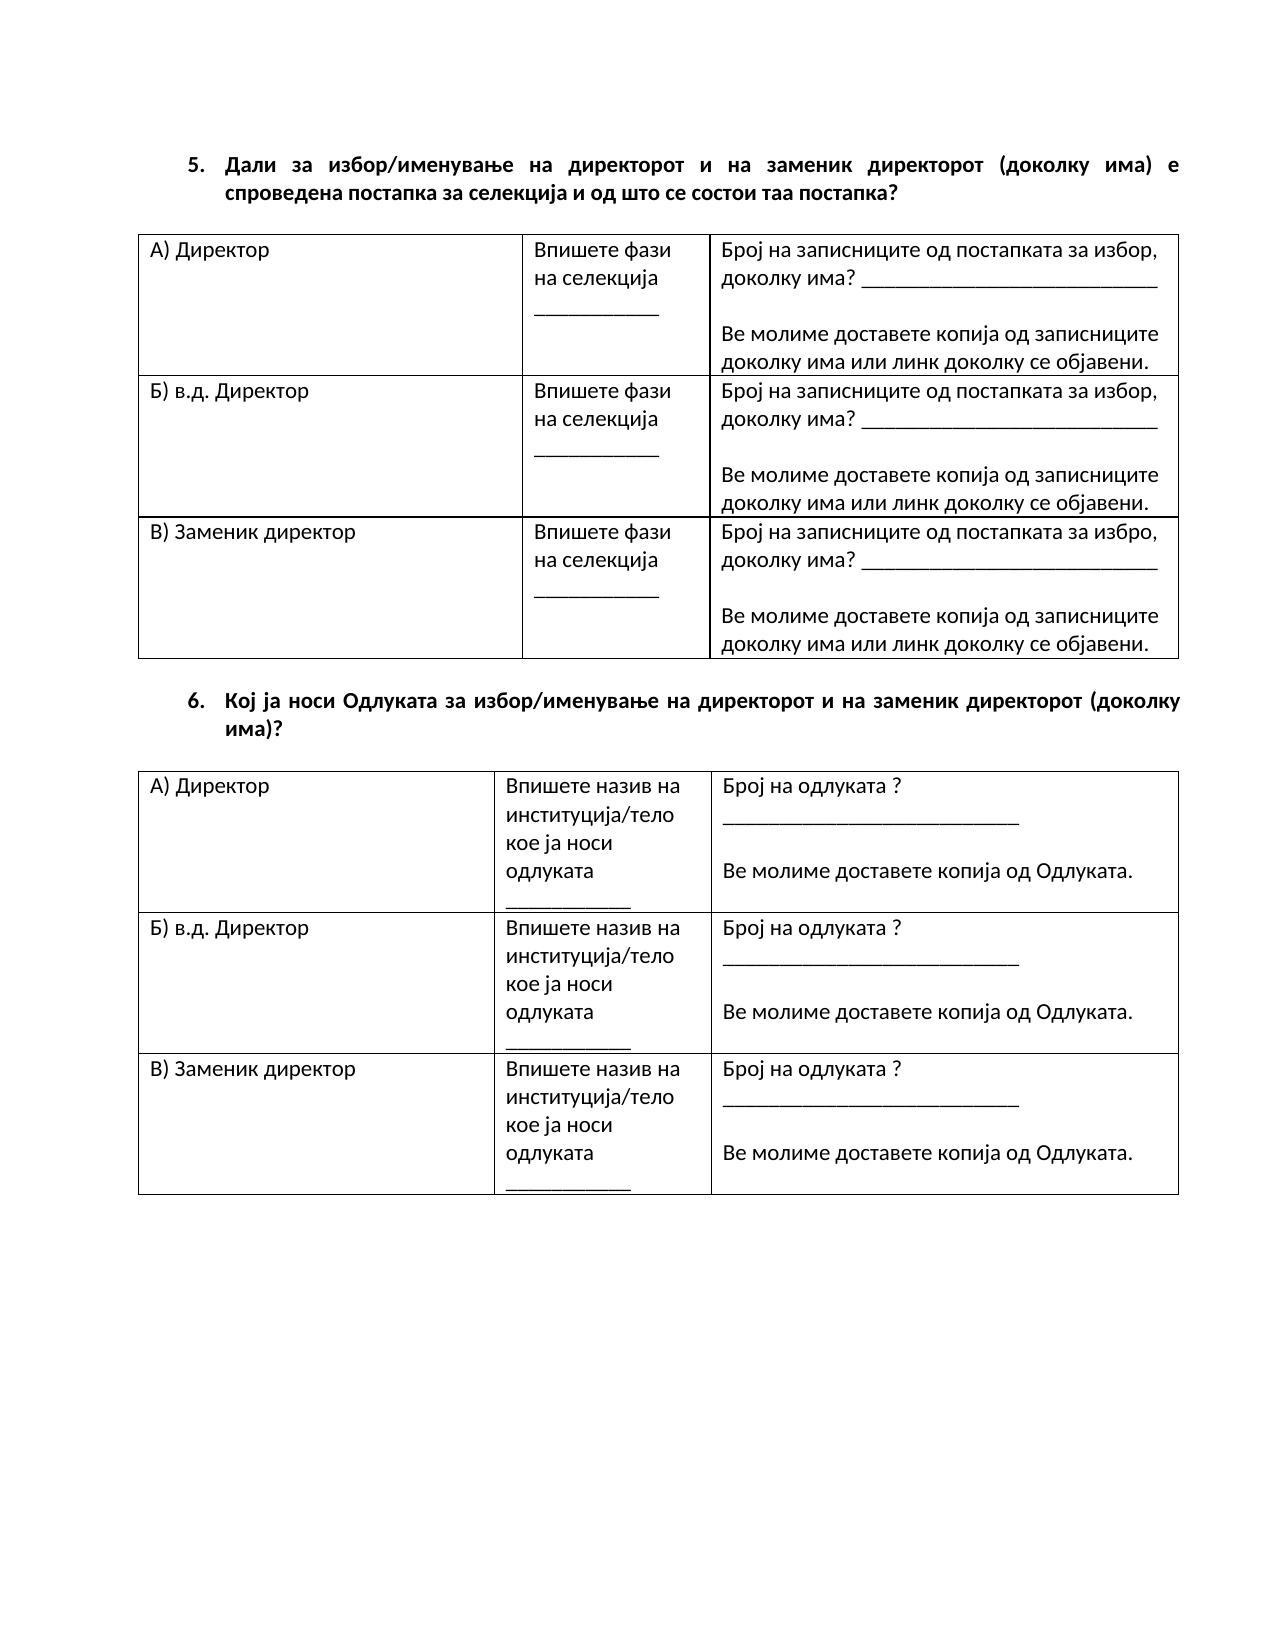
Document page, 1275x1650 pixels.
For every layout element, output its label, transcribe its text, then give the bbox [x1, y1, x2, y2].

table_cell Впишете назив на институција/тело кое ја носи одлуката ___________ [495, 913, 711, 1053]
table_cell Број на одлуката ? __________________________ Ве молиме доставете копија од Одлуката. [712, 913, 1178, 1053]
table_header Број на записниците од постапката за избор, доколку има? __________________________ Ве молиме доставете копија од записниците доколку има или линк доколку се објавени. [711, 235, 1178, 375]
table_header Број на одлуката ? __________________________ Ве молиме доставете копија од Одлуката. [712, 772, 1178, 912]
table_header А) Директор [139, 235, 522, 375]
table_cell Б) в.д. Директор [139, 376, 522, 516]
table_cell Број на записниците од постапката за избро, доколку има? __________________________ Ве молиме доставете копија од записниците доколку има или линк доколку се објавени. [711, 518, 1178, 657]
table_cell Впишете назив на институција/тело кое ја носи одлуката ___________ [495, 1054, 711, 1194]
table_cell Број на записниците од постапката за избор, доколку има? __________________________ Ве молиме доставете копија од записниците доколку има или линк доколку се објавени. [711, 376, 1178, 516]
list Дали за избор/именување на директорот и на заменик директорот (доколку има) е спроведена постапка за селекција и од што се состои таа постапка? [187, 150, 1181, 206]
table_cell В) Заменик директор [139, 1054, 494, 1194]
table_cell Впишете фази на селекција ___________ [523, 376, 709, 516]
table_cell В) Заменик директор [139, 518, 522, 657]
table_cell Број на одлуката ? __________________________ Ве молиме доставете копија од Одлуката. [712, 1054, 1178, 1194]
table_header Впишете назив на институција/тело кое ја носи одлуката ___________ [495, 772, 711, 912]
list Кој ја носи Одлуката за избор/именување на директорот и на заменик директорот (доколку има)? [187, 687, 1181, 743]
table_header А) Директор [139, 772, 494, 912]
table_header Впишете фази на селекција ___________ [523, 235, 709, 375]
table_cell Б) в.д. Директор [139, 913, 494, 1053]
table_cell Впишете фази на селекција ___________ [523, 518, 709, 657]
